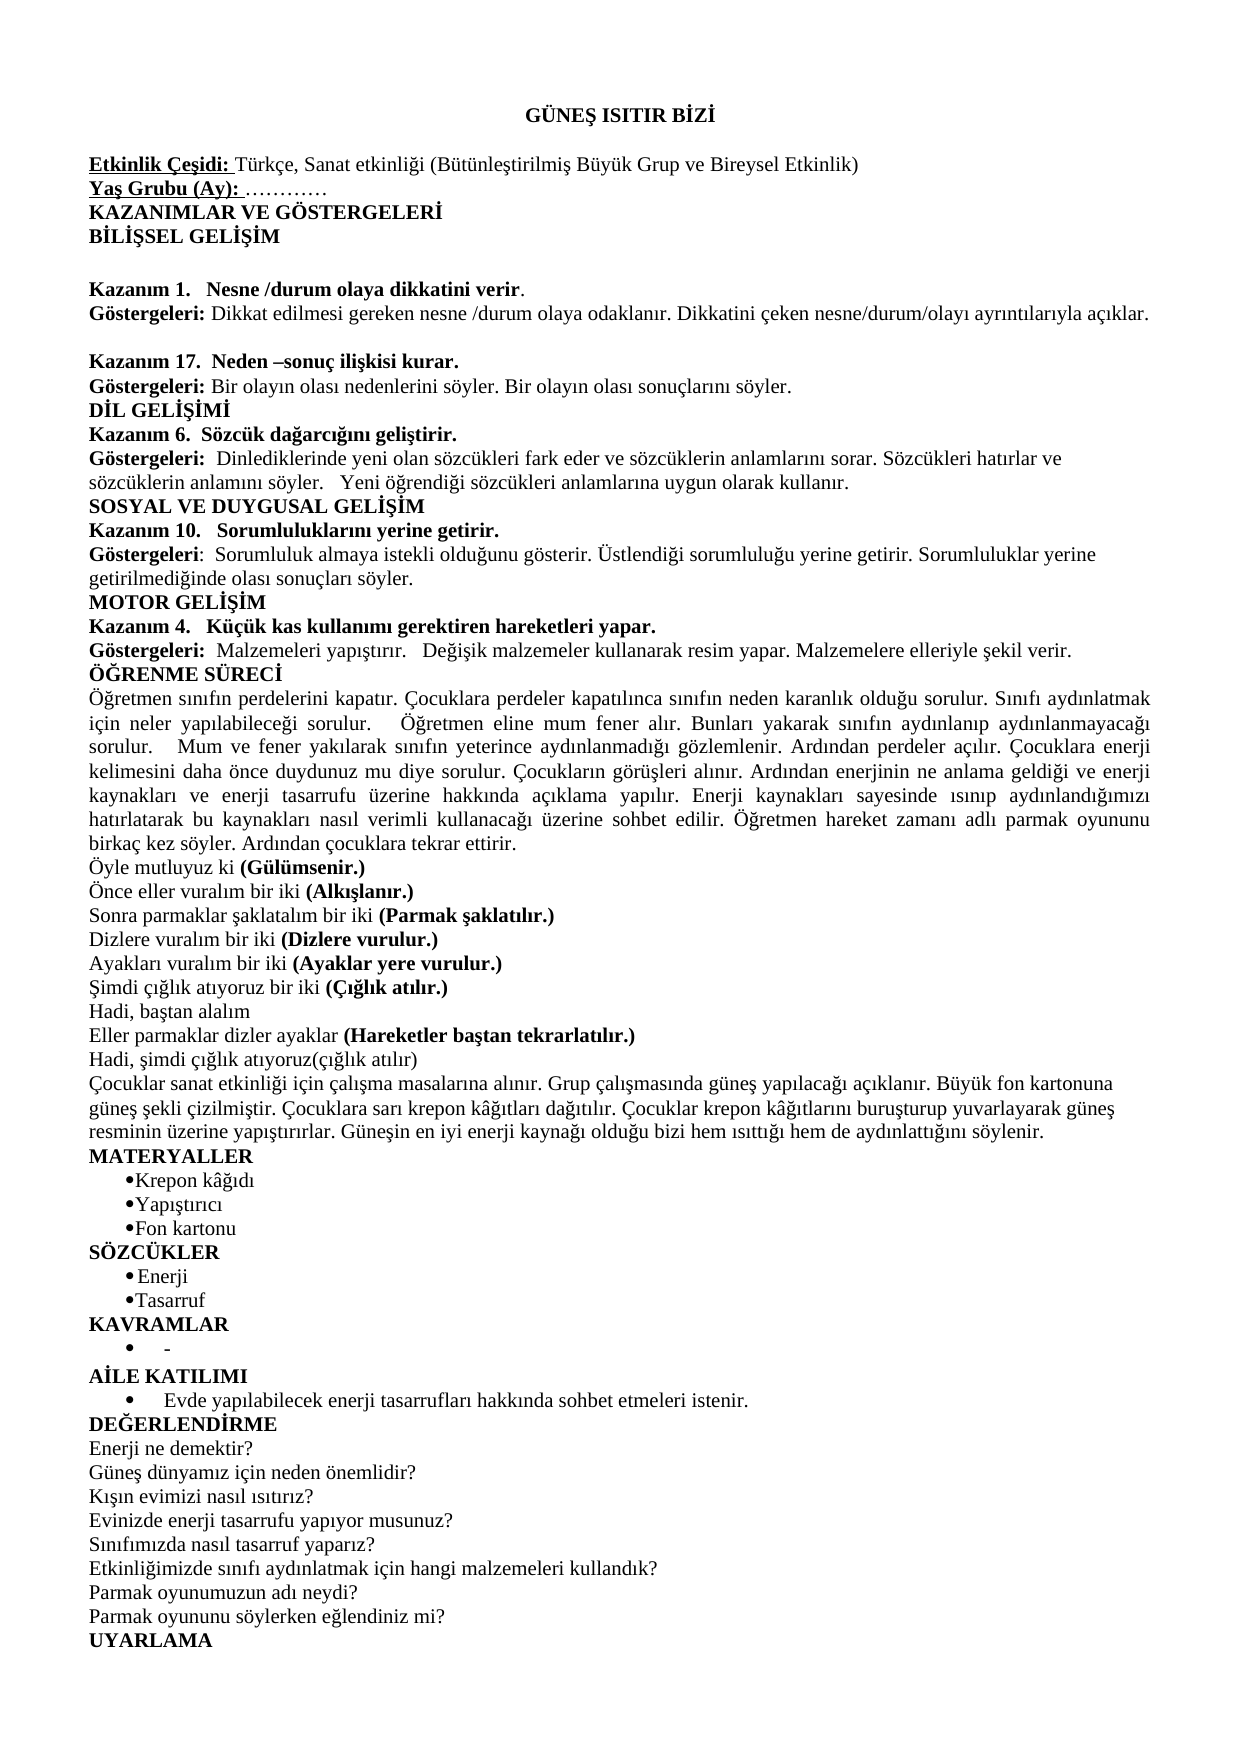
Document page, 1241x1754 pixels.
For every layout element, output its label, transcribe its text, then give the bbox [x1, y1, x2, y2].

text KAZANIMLAR VE GÖSTERGELERİ [89, 200, 1152, 224]
text Hadi, baştan alalım [89, 999, 1152, 1023]
text Eller parmaklar dizler ayaklar (Hareketler baştan tekrarlatılır.) [89, 1023, 1152, 1047]
text Ayakları vuralım bir iki (Ayaklar yere vurulur.) [89, 951, 1152, 975]
text Çocuklar sanat etkinliği için çalışma masalarına alınır. Grup çalışmasında güneş yapılacağı açıklanır. Büyük fon kartonuna güneş şekli çizilmiştir. Çocuklara sarı krepon kâğıtları dağıtılır. Çocuklar krepon kâğıtlarını buruşturup yuvarlayarak güneş resminin üzerine yapıştırırlar. Güneşin en iyi enerji kaynağı olduğu bizi hem ısıttığı hem de aydınlattığını söylenir. [89, 1071, 1152, 1143]
list - [126, 1336, 1152, 1360]
text UYARLAMA [89, 1628, 1152, 1652]
text Göstergeleri: Sorumluluk almaya istekli olduğunu gösterir. Üstlendiği sorumluluğu yerine getirir. Sorumluluklar yerine getirilmediğinde olası sonuçları söyler. [89, 542, 1152, 590]
list Evde yapılabilecek enerji tasarrufları hakkında sohbet etmeleri istenir. [126, 1388, 1152, 1412]
text Şimdi çığlık atıyoruz bir iki (Çığlık atılır.) [89, 975, 1152, 999]
text MATERYALLER [89, 1143, 1152, 1168]
text Göstergeleri: Dinlediklerinde yeni olan sözcükleri fark eder ve sözcüklerin anlamlarını sorar. Sözcükleri hatırlar ve sözcüklerin anlamını söyler. Yeni öğrendiği sözcükleri anlamlarına uygun olarak kullanır. [89, 446, 1152, 494]
text Güneş dünyamız için neden önemlidir? [89, 1460, 1152, 1484]
text Sonra parmaklar şaklatalım bir iki (Parmak şaklatılır.) [89, 903, 1152, 927]
text Önce eller vuralım bir iki (Alkışlanır.) [89, 879, 1152, 903]
text SOSYAL VE DUYGUSAL GELİŞİM [89, 494, 1152, 518]
text Kazanım 10. Sorumluluklarını yerine getirir. [89, 518, 1152, 542]
text Sınıfımızda nasıl tasarruf yaparız? [89, 1532, 1152, 1556]
text Etkinlik Çeşidi: Türkçe, Sanat etkinliği (Bütünleştirilmiş Büyük Grup ve Bireysel Etkinlik) [89, 152, 1152, 176]
text Enerji ne demektir? [89, 1436, 1152, 1460]
text GÜNEŞ ISITIR BİZİ [89, 103, 1152, 127]
text Hadi, şimdi çığlık atıyoruz(çığlık atılır) [89, 1047, 1152, 1071]
text Öyle mutluyuz ki (Gülümsenir.) [89, 855, 1152, 879]
text Dizlere vuralım bir iki (Dizlere vurulur.) [89, 927, 1152, 951]
text Parmak oyununu söylerken eğlendiniz mi? [89, 1604, 1152, 1628]
text Yaş Grubu (Ay): ………… [89, 176, 1152, 200]
text Etkinliğimizde sınıfı aydınlatmak için hangi malzemeleri kullandık? [89, 1556, 1152, 1580]
text AİLE KATILIMI [89, 1364, 1152, 1388]
list Yapıştırıcı [126, 1192, 1152, 1216]
text DEĞERLENDİRME [89, 1412, 1152, 1436]
list Fon kartonu [126, 1216, 1152, 1240]
text Parmak oyunumuzun adı neydi? [89, 1580, 1152, 1604]
list Enerji [126, 1264, 1152, 1288]
text MOTOR GELİŞİM [89, 590, 1152, 614]
text Evinizde enerji tasarrufu yapıyor musunuz? [89, 1508, 1152, 1532]
list Tasarruf [126, 1288, 1152, 1312]
text Öğretmen sınıfın perdelerini kapatır. Çocuklara perdeler kapatılınca sınıfın neden karanlık olduğu sorulur. Sınıfı aydınlatmak için neler yapılabileceği sorulur. Öğretmen eline mum fener alır. Bunları yakarak sınıfın aydınlanıp aydınlanmayacağı sorulur. Mum ve fener yakılarak sınıfın yeterince aydınlanmadığı gözlemlenir. Ardından perdeler açılır. Çocuklara enerji kelimesini daha önce duydunuz mu diye sorulur. Çocukların görüşleri alınır. Ardından enerjinin ne anlama geldiği ve enerji kaynakları ve enerji tasarrufu üzerine hakkında açıklama yapılır. Enerji kaynakları sayesinde ısınıp aydınlandığımızı hatırlatarak bu kaynakları nasıl verimli kullanacağı üzerine sohbet edilir. Öğretmen hareket zamanı adlı parmak oyununu birkaç kez söyler. Ardından çocuklara tekrar ettirir. [89, 686, 1152, 855]
text Kışın evimizi nasıl ısıtırız? [89, 1484, 1152, 1508]
text Kazanım 4. Küçük kas kullanımı gerektiren hareketleri yapar. [89, 614, 1152, 638]
text ÖĞRENME SÜRECİ [89, 662, 1152, 686]
list Krepon kâğıdı [126, 1168, 1152, 1192]
text BİLİŞSEL GELİŞİM [89, 224, 1152, 248]
text SÖZCÜKLER [89, 1240, 1152, 1264]
text DİL GELİŞİMİ [89, 398, 1152, 422]
text Göstergeleri: Malzemeleri yapıştırır. Değişik malzemeler kullanarak resim yapar. Malzemelere elleriyle şekil verir. [89, 638, 1152, 662]
text KAVRAMLAR [89, 1312, 1152, 1336]
text Kazanım 1. Nesne /durum olaya dikkatini verir. Göstergeleri: Dikkat edilmesi gereken nesne /durum olaya odaklanır. Dikkatini çeken nesne/durum/olayı ayrıntılarıyla açıklar. Kazanım 17. Neden –sonuç ilişkisi kurar. Göstergeleri: Bir olayın olası nedenlerini söyler. Bir olayın olası sonuçlarını söyler. [89, 277, 1152, 398]
text Kazanım 6. Sözcük dağarcığını geliştirir. [89, 422, 1152, 446]
